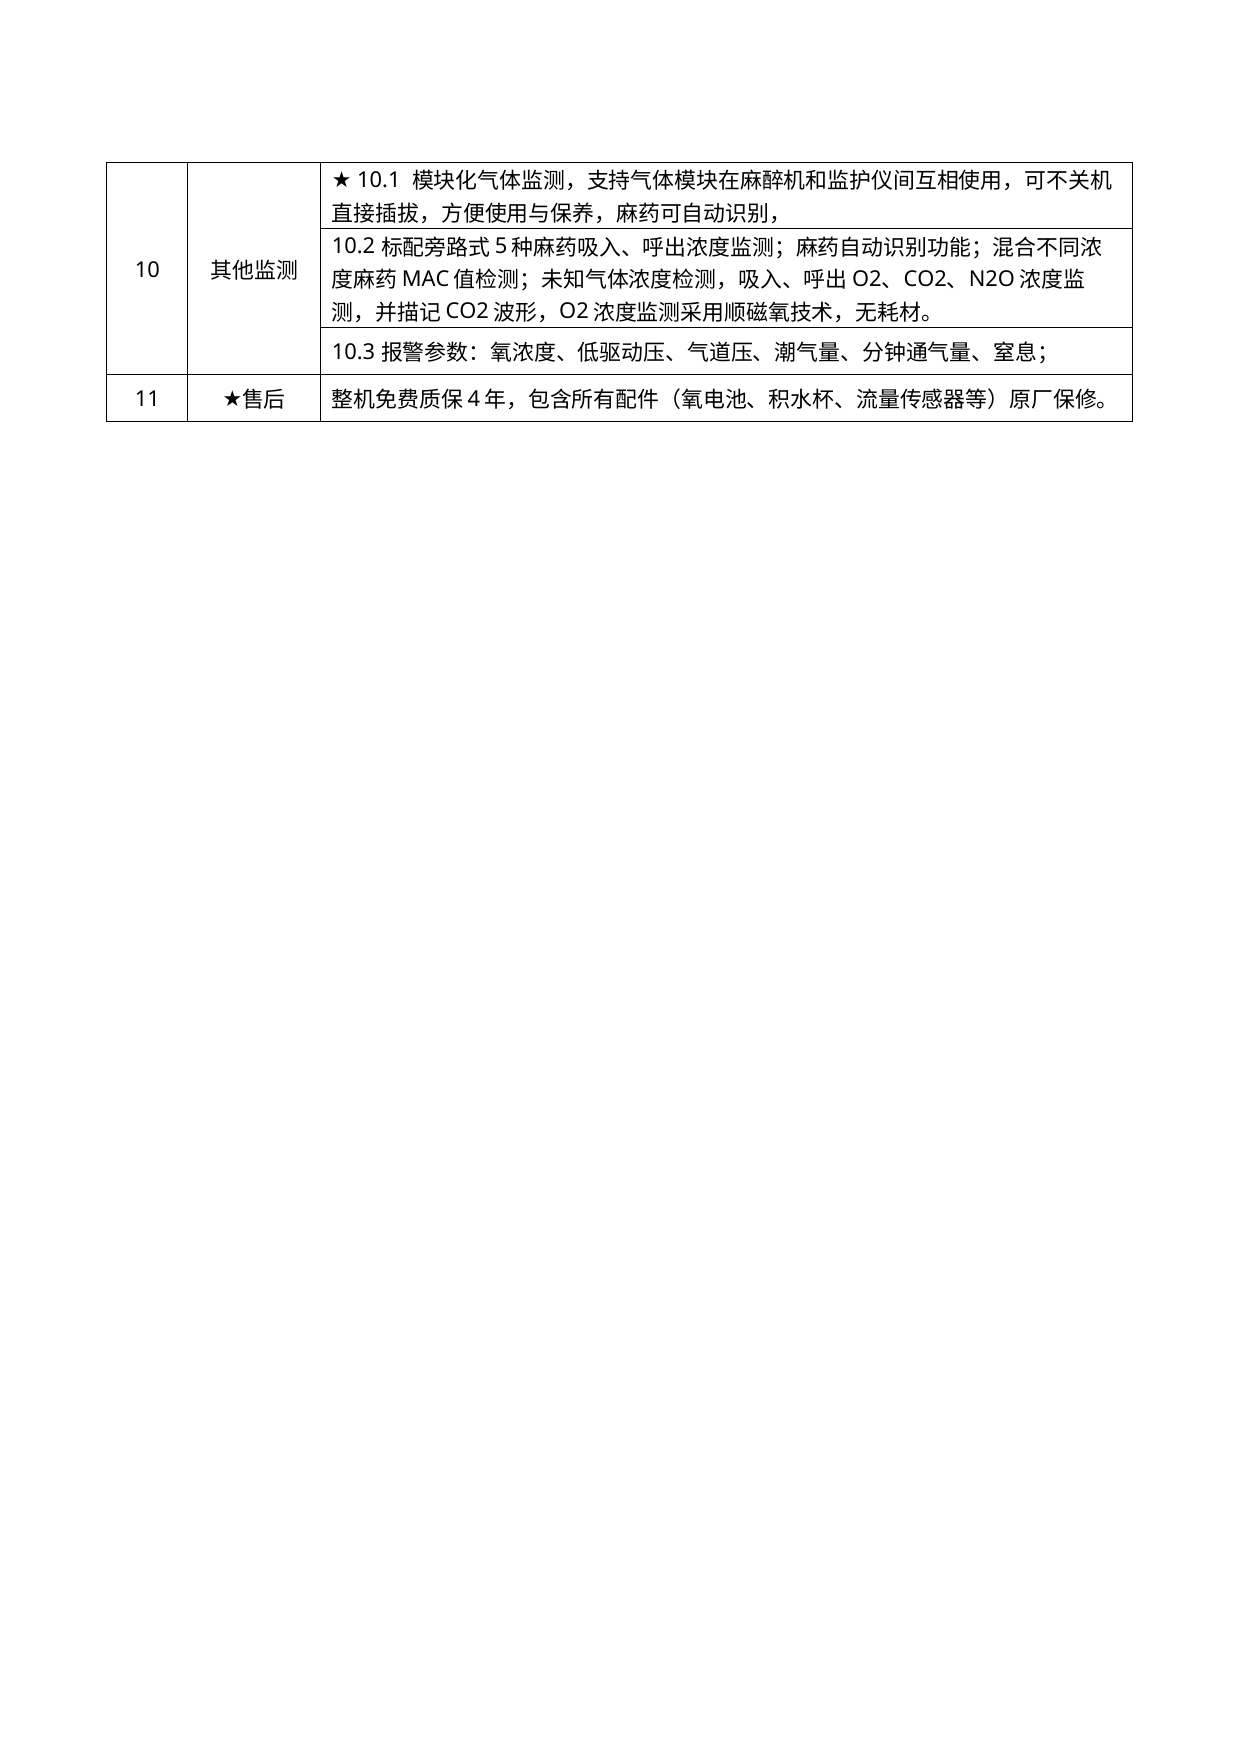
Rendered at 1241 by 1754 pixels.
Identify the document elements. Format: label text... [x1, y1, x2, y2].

table_cell ★售后 [188, 375, 320, 421]
table_cell 11 [107, 375, 187, 421]
table_cell 10 [107, 163, 187, 374]
table_cell 整机免费质保4年，包含所有配件（氧电池、积水杯、流量传感器等）原厂保修。 [321, 375, 1132, 421]
table_cell 其他监测 [188, 163, 320, 374]
table_cell ★ 10.1 模块化气体监测，支持气体模块在麻醉机和监护仪间互相使用，可不关机直接插拔，方便使用与保养，麻药可自动识别， [321, 163, 1132, 228]
table_cell 10.2 标配旁路式5种麻药吸入、呼出浓度监测；麻药自动识别功能；混合不同浓度麻药MAC值检测；未知气体浓度检测，吸入、呼出O2、CO2、N2O浓度监测，并描记CO2波形，O2浓度监测采用顺磁氧技术，无耗材。 [321, 229, 1132, 327]
table_cell 10.3 报警参数：氧浓度、低驱动压、气道压、潮气量、分钟通气量、窒息； [321, 328, 1132, 374]
